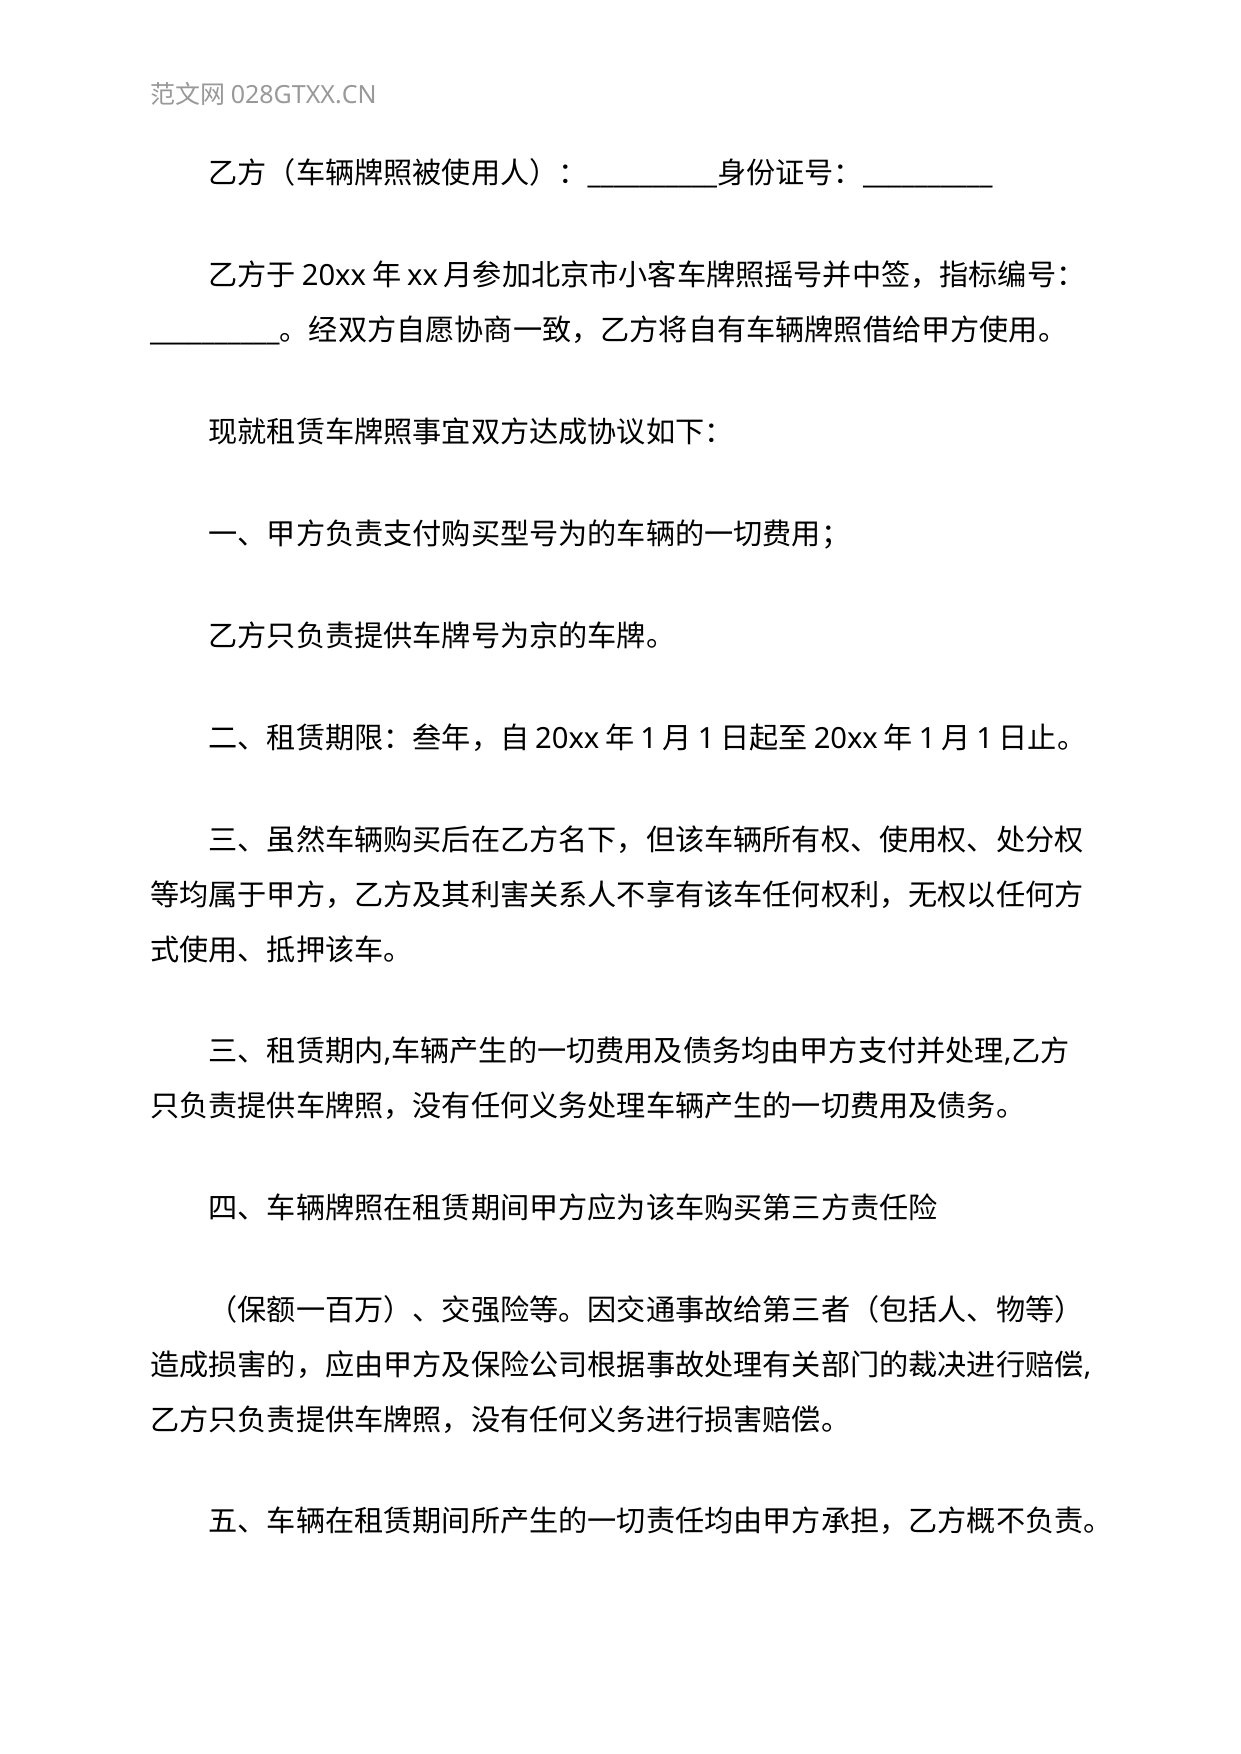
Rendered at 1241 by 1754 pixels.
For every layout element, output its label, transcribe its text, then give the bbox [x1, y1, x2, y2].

text 四、车辆牌照在租赁期间甲方应为该车购买第三方责任险 [150, 1184, 1090, 1227]
text 乙方只负责提供车牌号为京的车牌。 [150, 612, 1090, 655]
text 五、车辆在租赁期间所产生的一切责任均由甲方承担，乙方概不负责。 [150, 1498, 1090, 1540]
text 一、甲方负责支付购买型号为的车辆的一切费用； [150, 511, 1090, 553]
text 乙方（车辆牌照被使用人）：__________身份证号：__________ [150, 150, 1090, 192]
text （保额一百万）、交强险等。因交通事故给第三者（包括人、物等）造成损害的，应由甲方及保险公司根据事故处理有关部门的裁决进行赔偿,乙方只负责提供车牌照，没有任何义务进行损害赔偿。 [150, 1286, 1090, 1438]
text 三、虽然车辆购买后在乙方名下，但该车辆所有权、使用权、处分权等均属于甲方，乙方及其利害关系人不享有该车任何权利，无权以任何方式使用、抵押该车。 [150, 816, 1090, 968]
text 乙方于20xx年xx月参加北京市小客车牌照摇号并中签，指标编号：__________。经双方自愿协商一致，乙方将自有车辆牌照借给甲方使用。 [150, 252, 1090, 349]
text 现就租赁车牌照事宜双方达成协议如下： [150, 409, 1090, 451]
text 三、租赁期内,车辆产生的一切费用及债务均由甲方支付并处理,乙方只负责提供车牌照，没有任何义务处理车辆产生的一切费用及债务。 [150, 1028, 1090, 1125]
text 二、租赁期限：叁年，自20xx年1月1日起至20xx年1月1日止。 [150, 714, 1090, 757]
